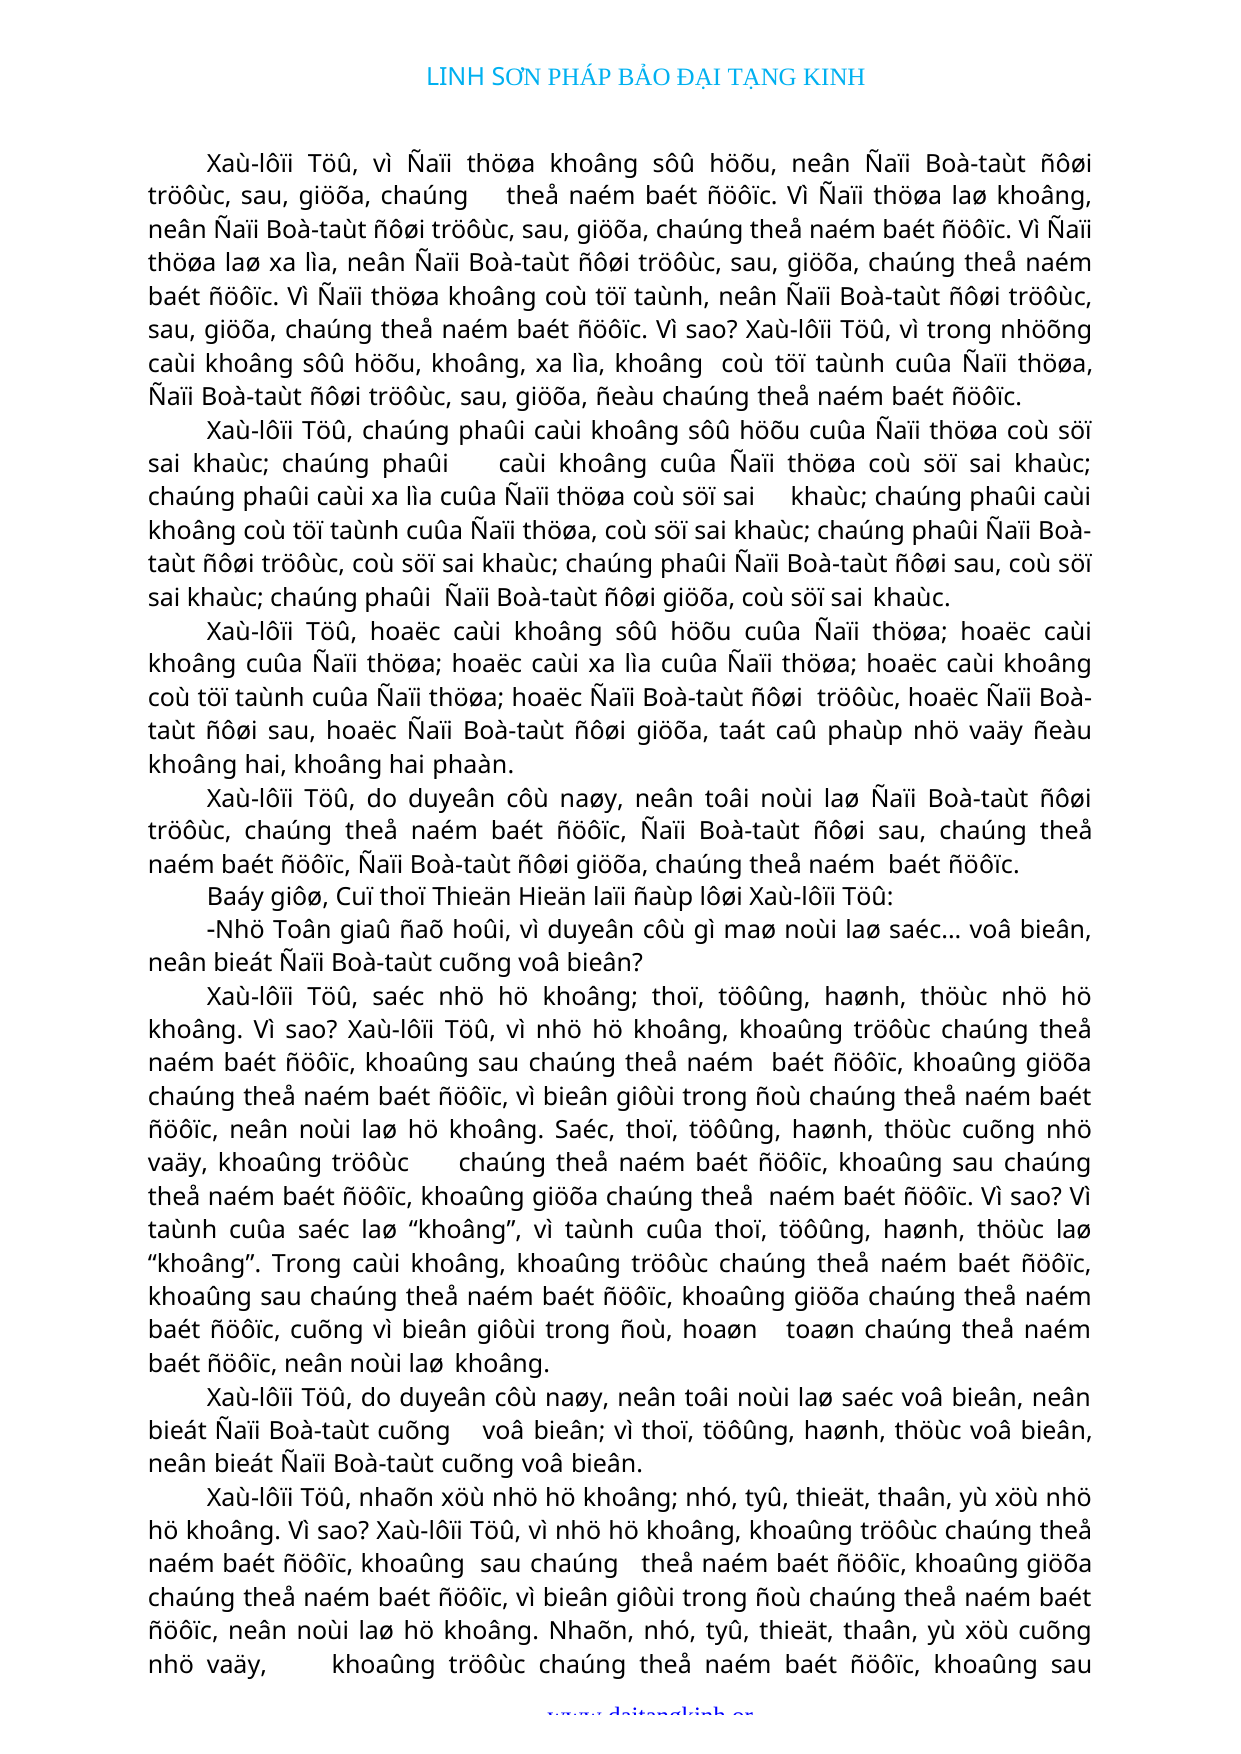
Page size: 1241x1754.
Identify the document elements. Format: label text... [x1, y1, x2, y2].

text Xaù-lôïi Töû, vì Ñaïi thöøa khoâng sôû höõu, neân Ñaïi Boà-taùt ñôøi tröôùc, sau, giöõa, chaúng theå naém baét ñöôïc. Vì Ñaïi thöøa laø khoâng, neân Ñaïi Boà-taùt ñôøi tröôùc, sau, giöõa, chaúng theå naém baét ñöôïc. Vì Ñaïi thöøa laø xa lìa, neân Ñaïi Boà-taùt ñôøi tröôùc, sau, giöõa, chaúng theå naém baét ñöôïc. Vì Ñaïi thöøa khoâng coù töï taùnh, neân Ñaïi Boà-taùt ñôøi tröôùc, sau, giöõa, chaúng theå naém baét ñöôïc. Vì sao? Xaù-lôïi Töû, vì trong nhöõng caùi khoâng sôû höõu, khoâng, xa lìa, khoâng coù töï taùnh cuûa Ñaïi thöøa, Ñaïi Boà-taùt ñôøi tröôùc, sau, giöõa, ñeàu chaúng theå naém baét ñöôïc. [148, 145, 1093, 413]
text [148, 1480, 1093, 1680]
text Nhö Toân giaû ñaõ hoûi, vì duyeân côù gì maø noùi laø saéc... voâ bieân, neân bieát Ñaïi Boà-taùt cuõng voâ bieân? [148, 912, 1093, 978]
text Xaù-lôïi Töû, do duyeân côù naøy, neân toâi noùi laø saéc voâ bieân, neân bieát Ñaïi Boà-taùt cuõng voâ bieân; vì thoï, töôûng, haønh, thöùc voâ bieân, neân bieát Ñaïi Boà-taùt cuõng voâ bieân. [148, 1380, 1093, 1480]
text Xaù-lôïi Töû, do duyeân côù naøy, neân toâi noùi laø Ñaïi Boà-taùt ñôøi tröôùc, chaúng theå naém baét ñöôïc, Ñaïi Boà-taùt ñôøi sau, chaúng theå naém baét ñöôïc, Ñaïi Boà-taùt ñôøi giöõa, chaúng theå naém baét ñöôïc. [148, 780, 1093, 881]
text Baáy giôø, Cuï thoï Thieän Hieän laïi ñaùp lôøi Xaù-lôïi Töû: [207, 881, 1105, 912]
text Xaù-lôïi Töû, hoaëc caùi khoâng sôû höõu cuûa Ñaïi thöøa; hoaëc caùi khoâng cuûa Ñaïi thöøa; hoaëc caùi xa lìa cuûa Ñaïi thöøa; hoaëc caùi khoâng coù töï taùnh cuûa Ñaïi thöøa; hoaëc Ñaïi Boà-taùt ñôøi tröôùc, hoaëc Ñaïi Boà-taùt ñôøi sau, hoaëc Ñaïi Boà-taùt ñôøi giöõa, taát caû phaùp nhö vaäy ñeàu khoâng hai, khoâng hai phaàn. [148, 613, 1093, 780]
text Xaù-lôïi Töû, saéc nhö hö khoâng; thoï, töôûng, haønh, thöùc nhö hö khoâng. Vì sao? Xaù-lôïi Töû, vì nhö hö khoâng, khoaûng tröôùc chaúng theå naém baét ñöôïc, khoaûng sau chaúng theå naém baét ñöôïc, khoaûng giöõa chaúng theå naém baét ñöôïc, vì bieân giôùi trong ñoù chaúng theå naém baét ñöôïc, neân noùi laø hö khoâng. Saéc, thoï, töôûng, haønh, thöùc cuõng nhö vaäy, khoaûng tröôùc chaúng theå naém baét ñöôïc, khoaûng sau chaúng theå naém baét ñöôïc, khoaûng giöõa chaúng theå naém baét ñöôïc. Vì sao? Vì taùnh cuûa saéc laø “khoâng”, vì taùnh cuûa thoï, töôûng, haønh, thöùc laø “khoâng”. Trong caùi khoâng, khoaûng tröôùc chaúng theå naém baét ñöôïc, khoaûng sau chaúng theå naém baét ñöôïc, khoaûng giöõa chaúng theå naém baét ñöôïc, cuõng vì bieân giôùi trong ñoù, hoaøn toaøn chaúng theå naém baét ñöôïc, neân noùi laø khoâng. [148, 978, 1093, 1380]
text Xaù-lôïi Töû, chaúng phaûi caùi khoâng sôû höõu cuûa Ñaïi thöøa coù söï sai khaùc; chaúng phaûi caùi khoâng cuûa Ñaïi thöøa coù söï sai khaùc; chaúng phaûi caùi xa lìa cuûa Ñaïi thöøa coù söï sai khaùc; chaúng phaûi caùi khoâng coù töï taùnh cuûa Ñaïi thöøa, coù söï sai khaùc; chaúng phaûi Ñaïi Boà- taùt ñôøi tröôùc, coù söï sai khaùc; chaúng phaûi Ñaïi Boà-taùt ñôøi sau, coù söï sai khaùc; chaúng phaûi Ñaïi Boà-taùt ñôøi giöõa, coù söï sai khaùc. [148, 413, 1093, 613]
